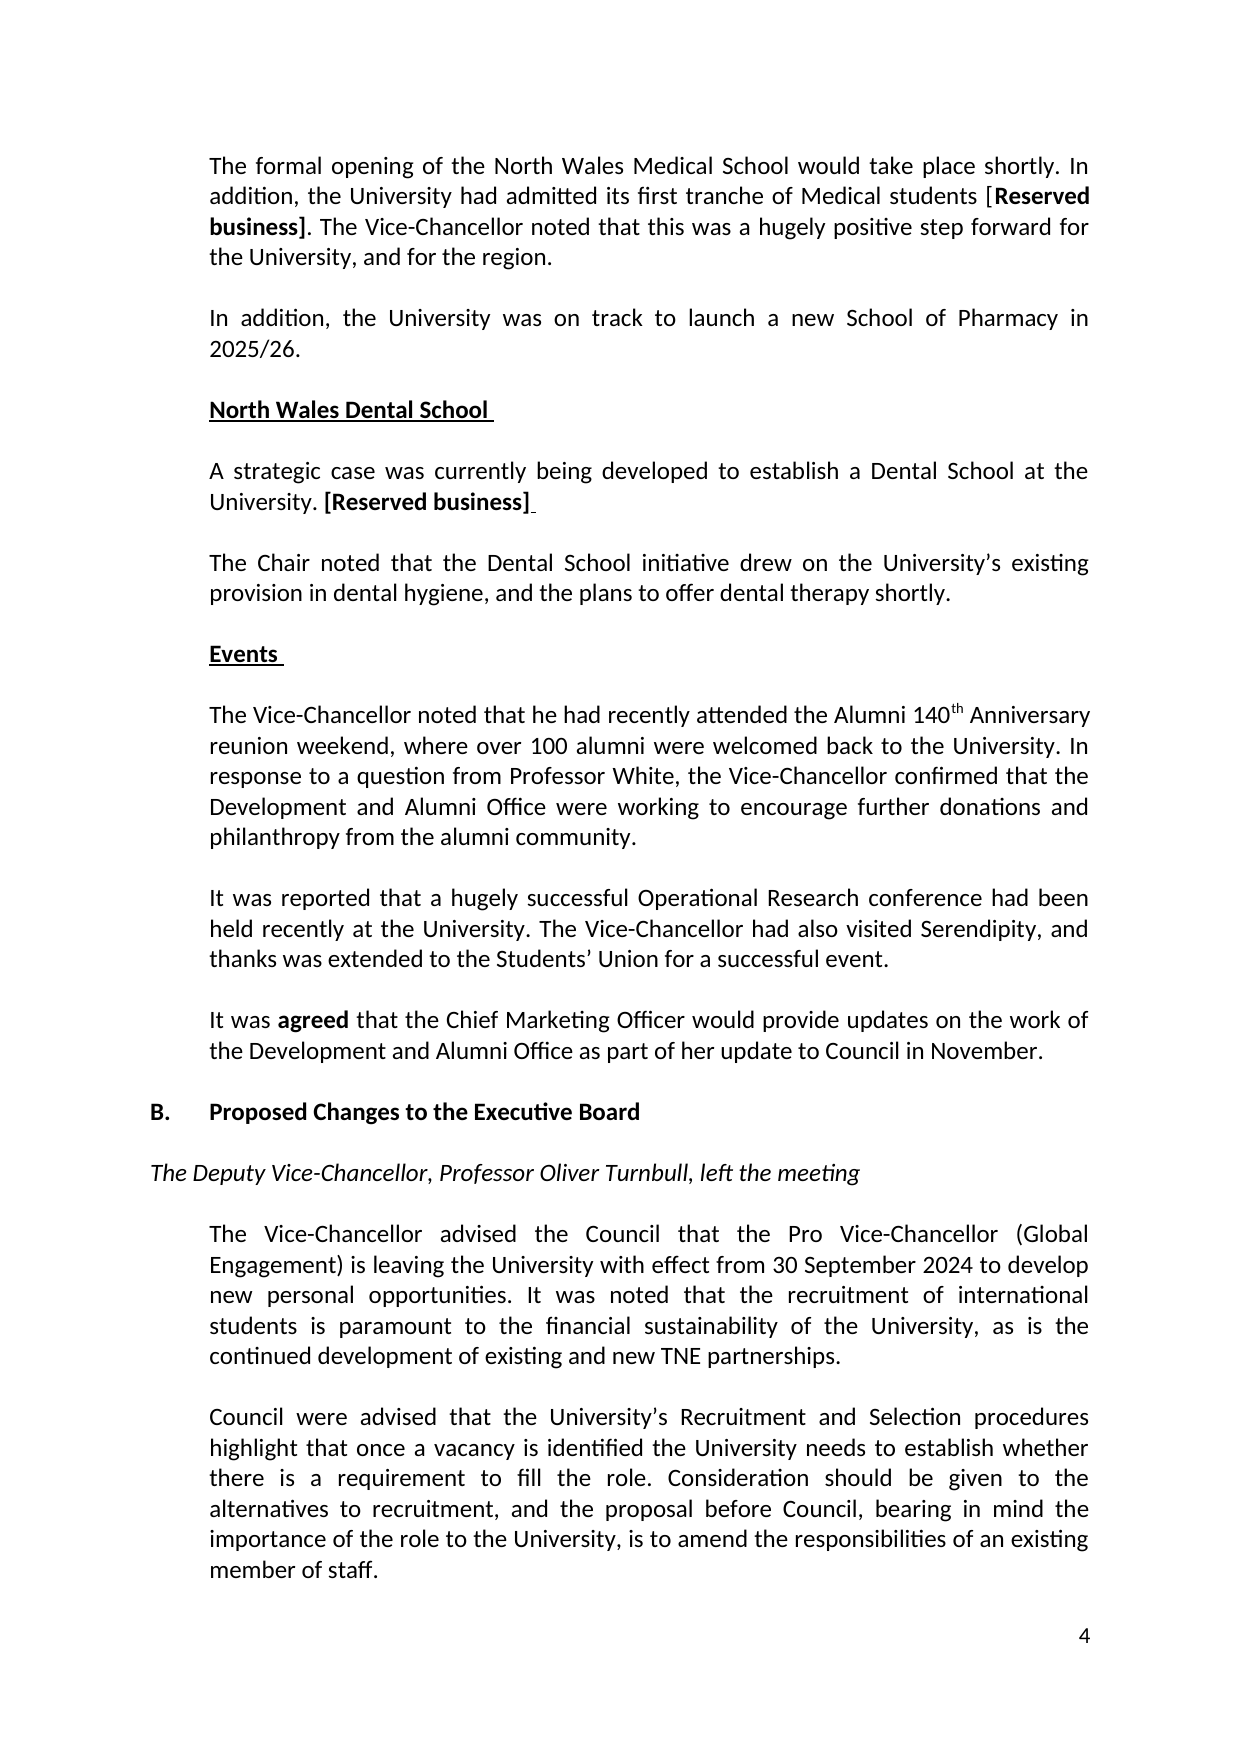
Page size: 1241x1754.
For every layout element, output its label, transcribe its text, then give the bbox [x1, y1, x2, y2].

text In addition, the University was on track to launch a new School of Pharmacy in 2025/26. [209, 303, 1090, 364]
text It was agreed that the Chief Marketing Officer would provide updates on the work of the Development and Alumni Office as part of her update to Council in November. [209, 1004, 1090, 1066]
list Proposed Changes to the Executive Board [150, 1096, 1090, 1127]
text The Deputy Vice-Chancellor, Professor Oliver Turnbull, left the meeting [150, 1157, 1090, 1188]
text The Vice-Chancellor advised the Council that the Pro Vice-Chancellor (Global Engagement) is leaving the University with effect from 30 September 2024 to develop new personal opportunities. It was noted that the recruitment of international students is paramount to the financial sustainability of the University, as is the continued development of existing and new TNE partnerships. [209, 1218, 1090, 1371]
text The Chair noted that the Dental School initiative drew on the University’s existing provision in dental hygiene, and the plans to offer dental therapy shortly. [209, 547, 1090, 608]
text North Wales Dental School [209, 394, 1090, 425]
text The Vice-Chancellor noted that he had recently attended the Alumni 140th Anniversary reunion weekend, where over 100 alumni were welcomed back to the University. In response to a question from Professor White, the Vice-Chancellor confirmed that the Development and Alumni Office were working to encourage further donations and philanthropy from the alumni community. [209, 699, 1090, 852]
text Council were advised that the University’s Recruitment and Selection procedures highlight that once a vacancy is identified the University needs to establish whether there is a requirement to fill the role. Consideration should be given to the alternatives to recruitment, and the proposal before Council, bearing in mind the importance of the role to the University, is to amend the responsibilities of an existing member of staff. [209, 1401, 1090, 1584]
text It was reported that a hugely successful Operational Research conference had been held recently at the University. The Vice-Chancellor had also visited Serendipity, and thanks was extended to the Students’ Union for a successful event. [209, 882, 1090, 974]
text The formal opening of the North Wales Medical School would take place shortly. In addition, the University had admitted its first tranche of Medical students [Reserved business]. The Vice-Chancellor noted that this was a hugely positive step forward for the University, and for the region. [209, 150, 1090, 272]
text A strategic case was currently being developed to establish a Dental School at the University. [Reserved business] [209, 455, 1090, 516]
text Events [209, 638, 1090, 669]
